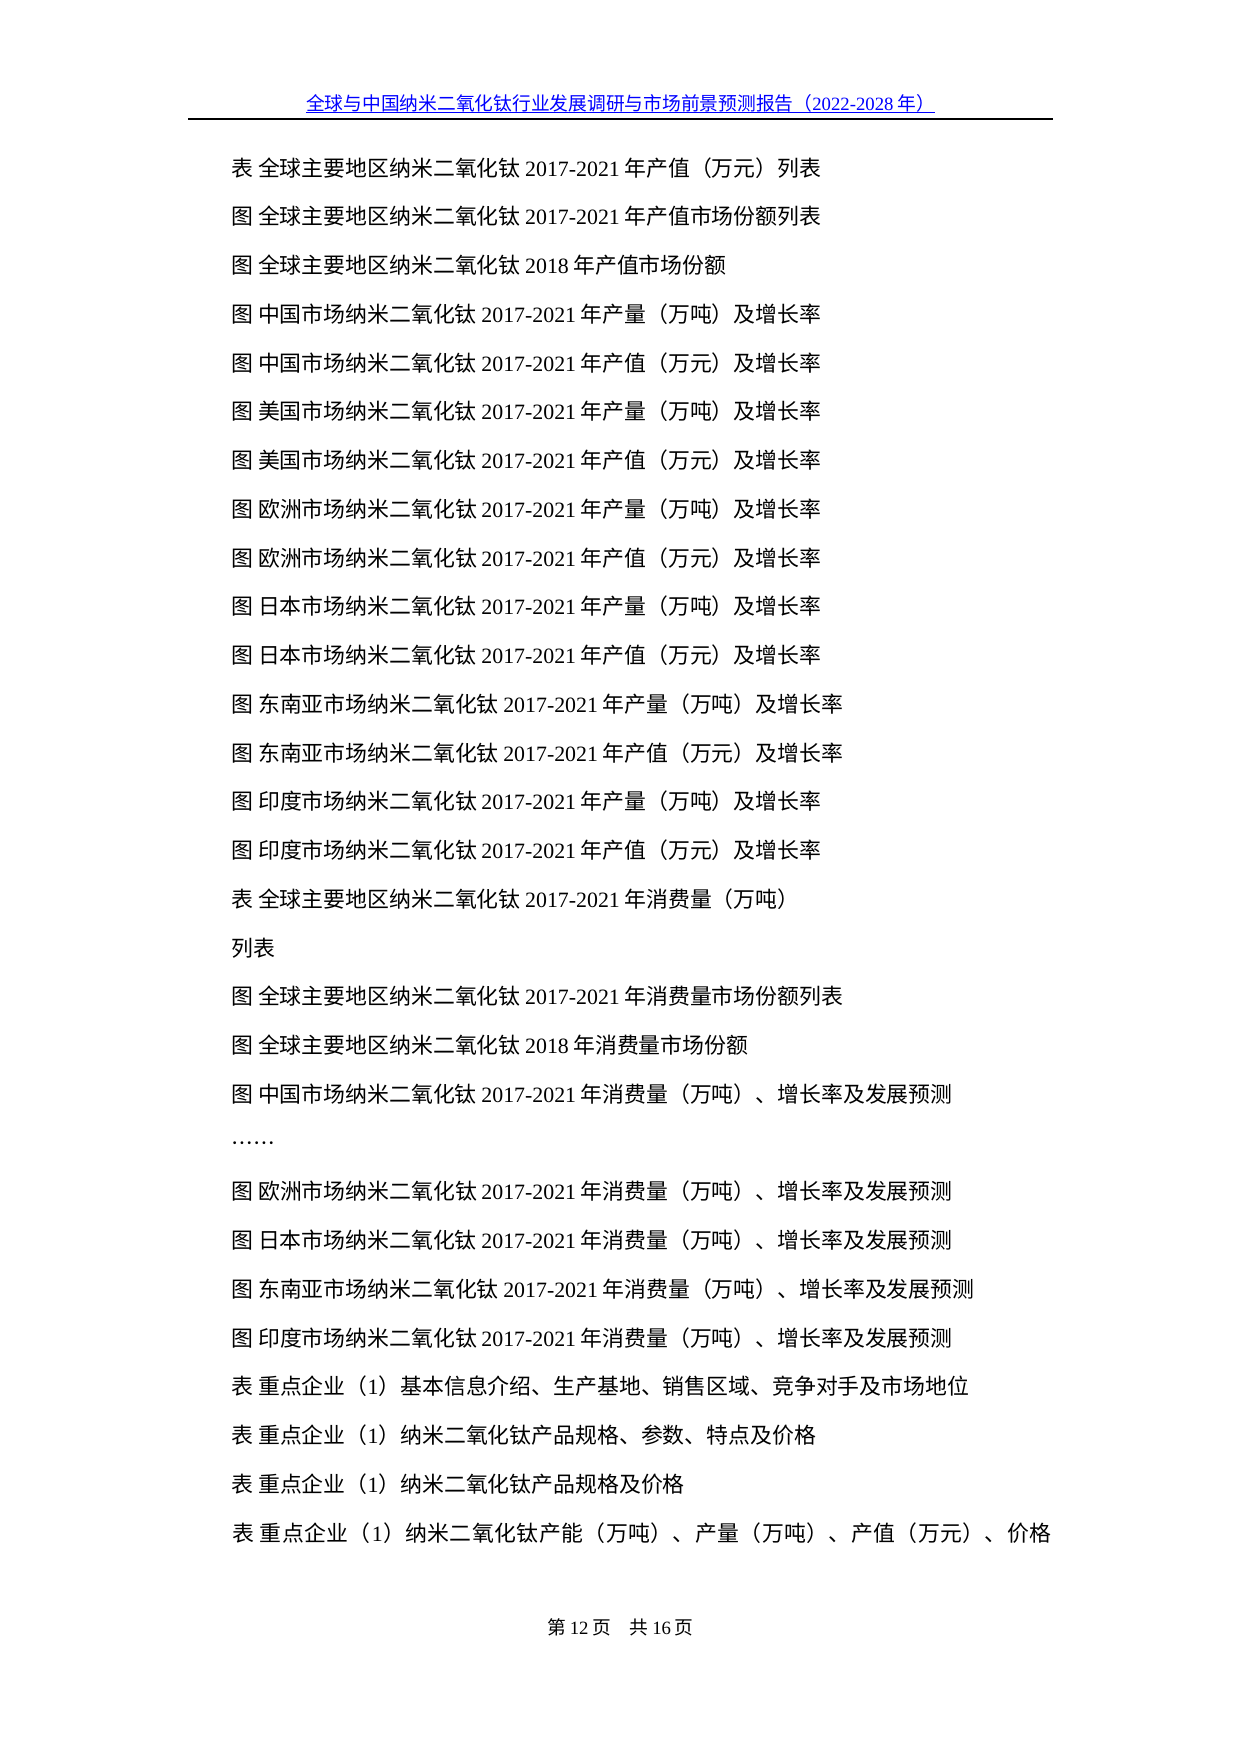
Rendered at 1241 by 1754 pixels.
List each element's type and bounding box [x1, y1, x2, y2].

text [187, 150, 1053, 1548]
